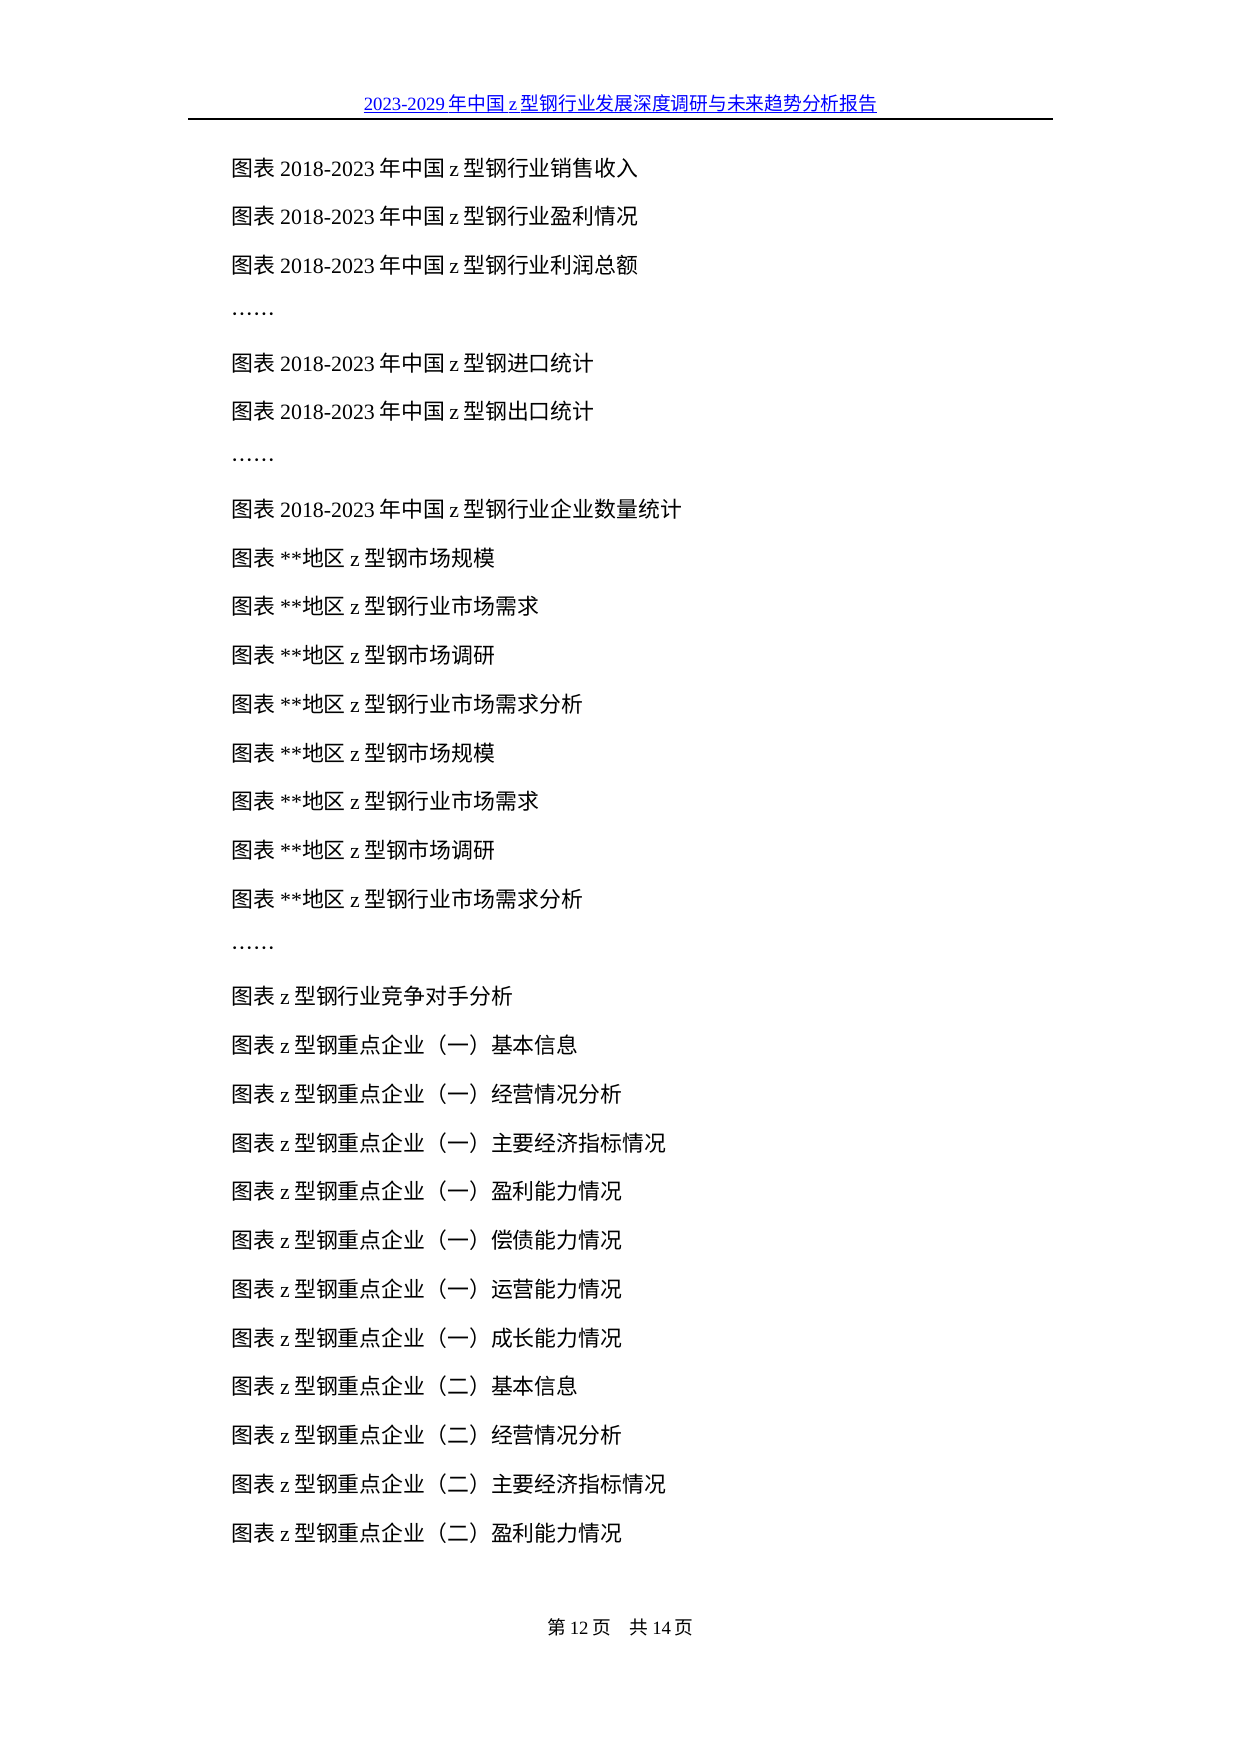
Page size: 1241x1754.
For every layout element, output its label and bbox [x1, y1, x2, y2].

text [187, 150, 1053, 1548]
